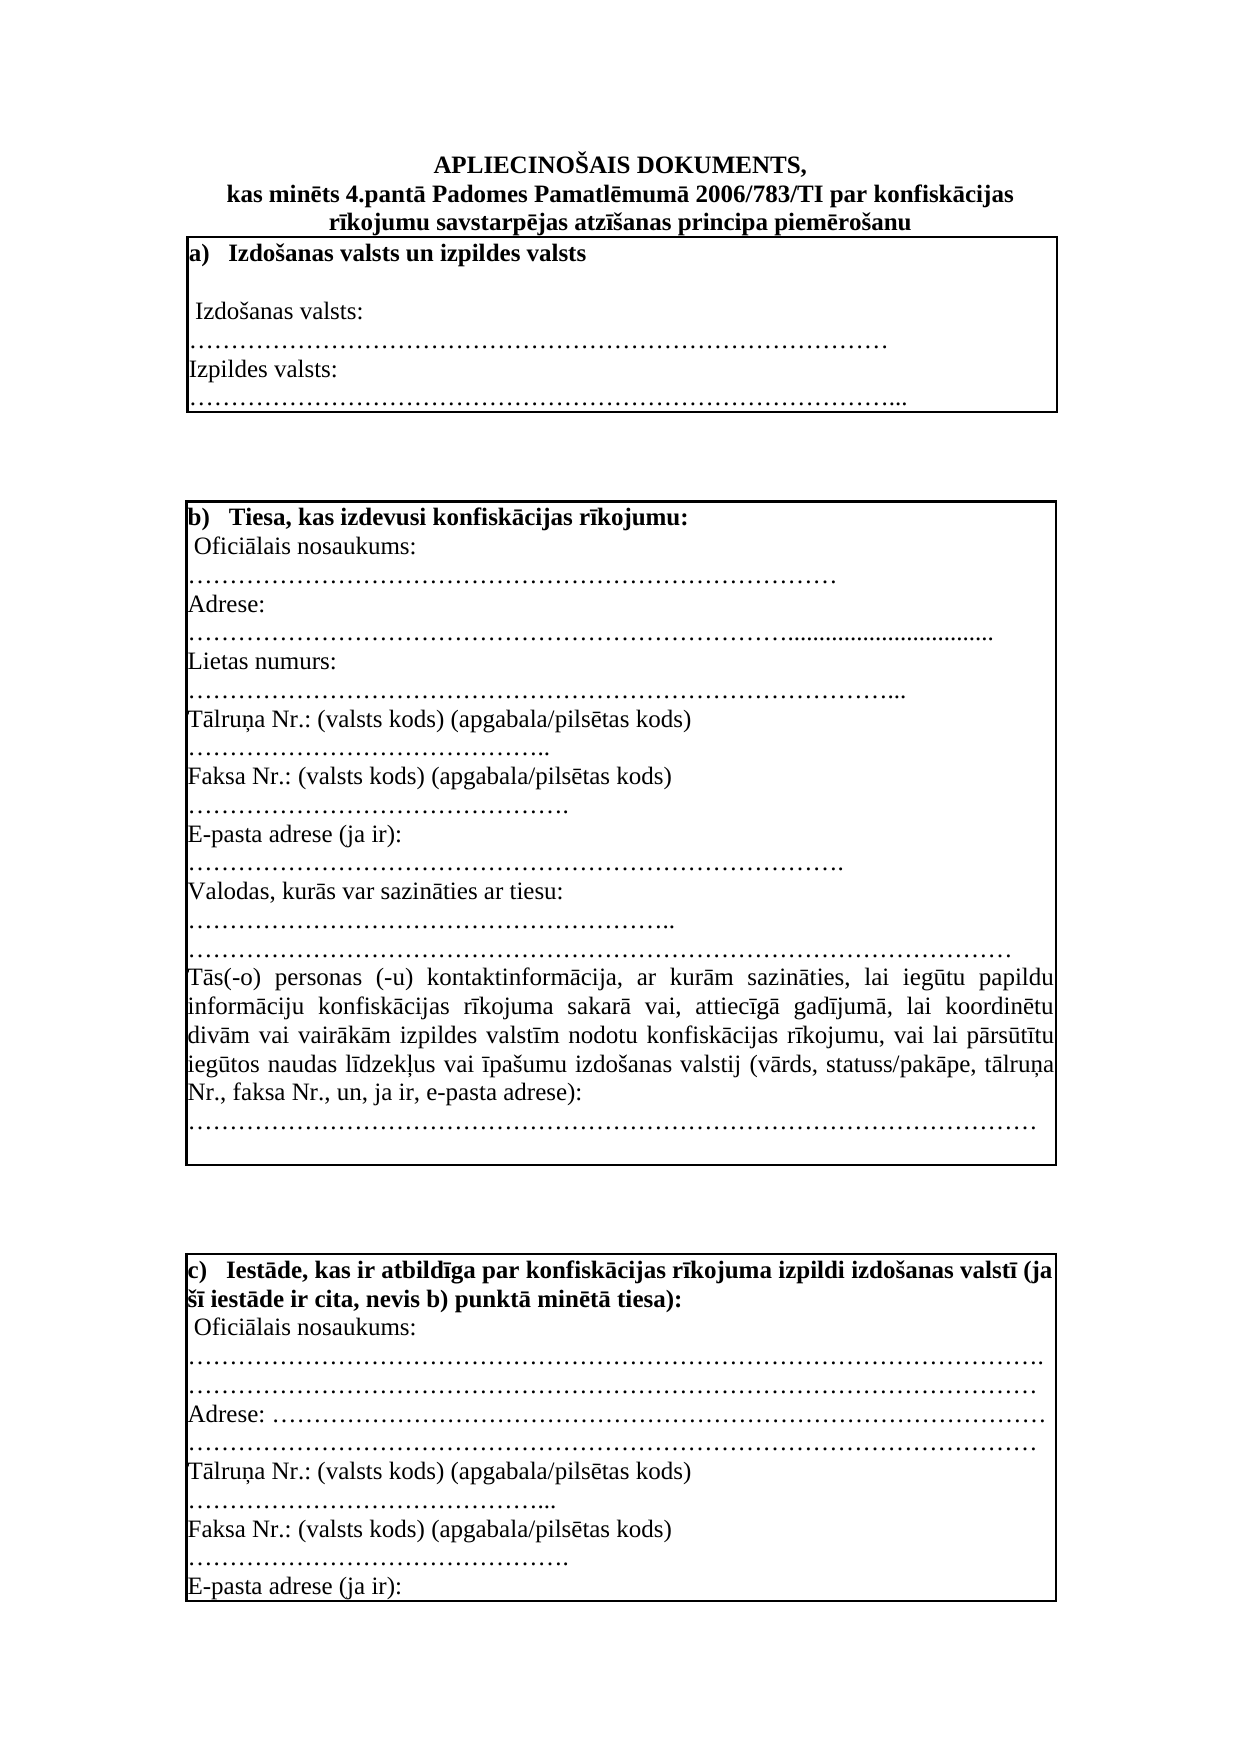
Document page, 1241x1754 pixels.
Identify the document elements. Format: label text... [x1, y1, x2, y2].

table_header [188, 1255, 1055, 1600]
table_header b) Tiesa, kas izdevusi konfiskācijas rīkojumu: Oficiālais nosaukums: …………………………………………………………………… Adrese: ………………………………………………………………................................. Lietas numurs: …………………………………………………………………………... Tālruņa Nr.: (valsts kods) (apgabala/pilsētas kods) …………………………………….. Faksa Nr.: (valsts kods) (apgabala/pilsētas kods) ………………………………………. E-pasta adrese (ja ir): ……………………………………………………………………. Valodas, kurās var sazināties ar tiesu: ………………………………………………….. ……………………………………………………………………………………… Tās(-o) personas (-u) kontaktinformācija, ar kurām sazināties, lai iegūtu papildu informāciju konfiskācijas rīkojuma sakarā vai, attiecīgā gadījumā, lai koordinētu divām vai vairākām izpildes valstīm nodotu konfiskācijas rīkojumu, vai lai pārsūtītu iegūtos naudas līdzekļus vai īpašumu izdošanas valstij (vārds, statuss/pakāpe, tālruņa Nr., faksa Nr., un, ja ir, e-pasta adrese): ………………………………………………………………………………………… [188, 503, 1055, 1164]
text APLIECINOŠAIS DOKUMENTS, [187, 150, 1053, 179]
table_header a) Izdošanas valsts un izpildes valsts Izdošanas valsts: ………………………………………………………………………… Izpildes valsts: …………………………………………………………………………... [189, 238, 1056, 411]
text kas minēts 4.pantā Padomes Pamatlēmumā 2006/783/TI par konfiskācijas rīkojumu savstarpējas atzīšanas principa piemērošanu [187, 179, 1053, 236]
